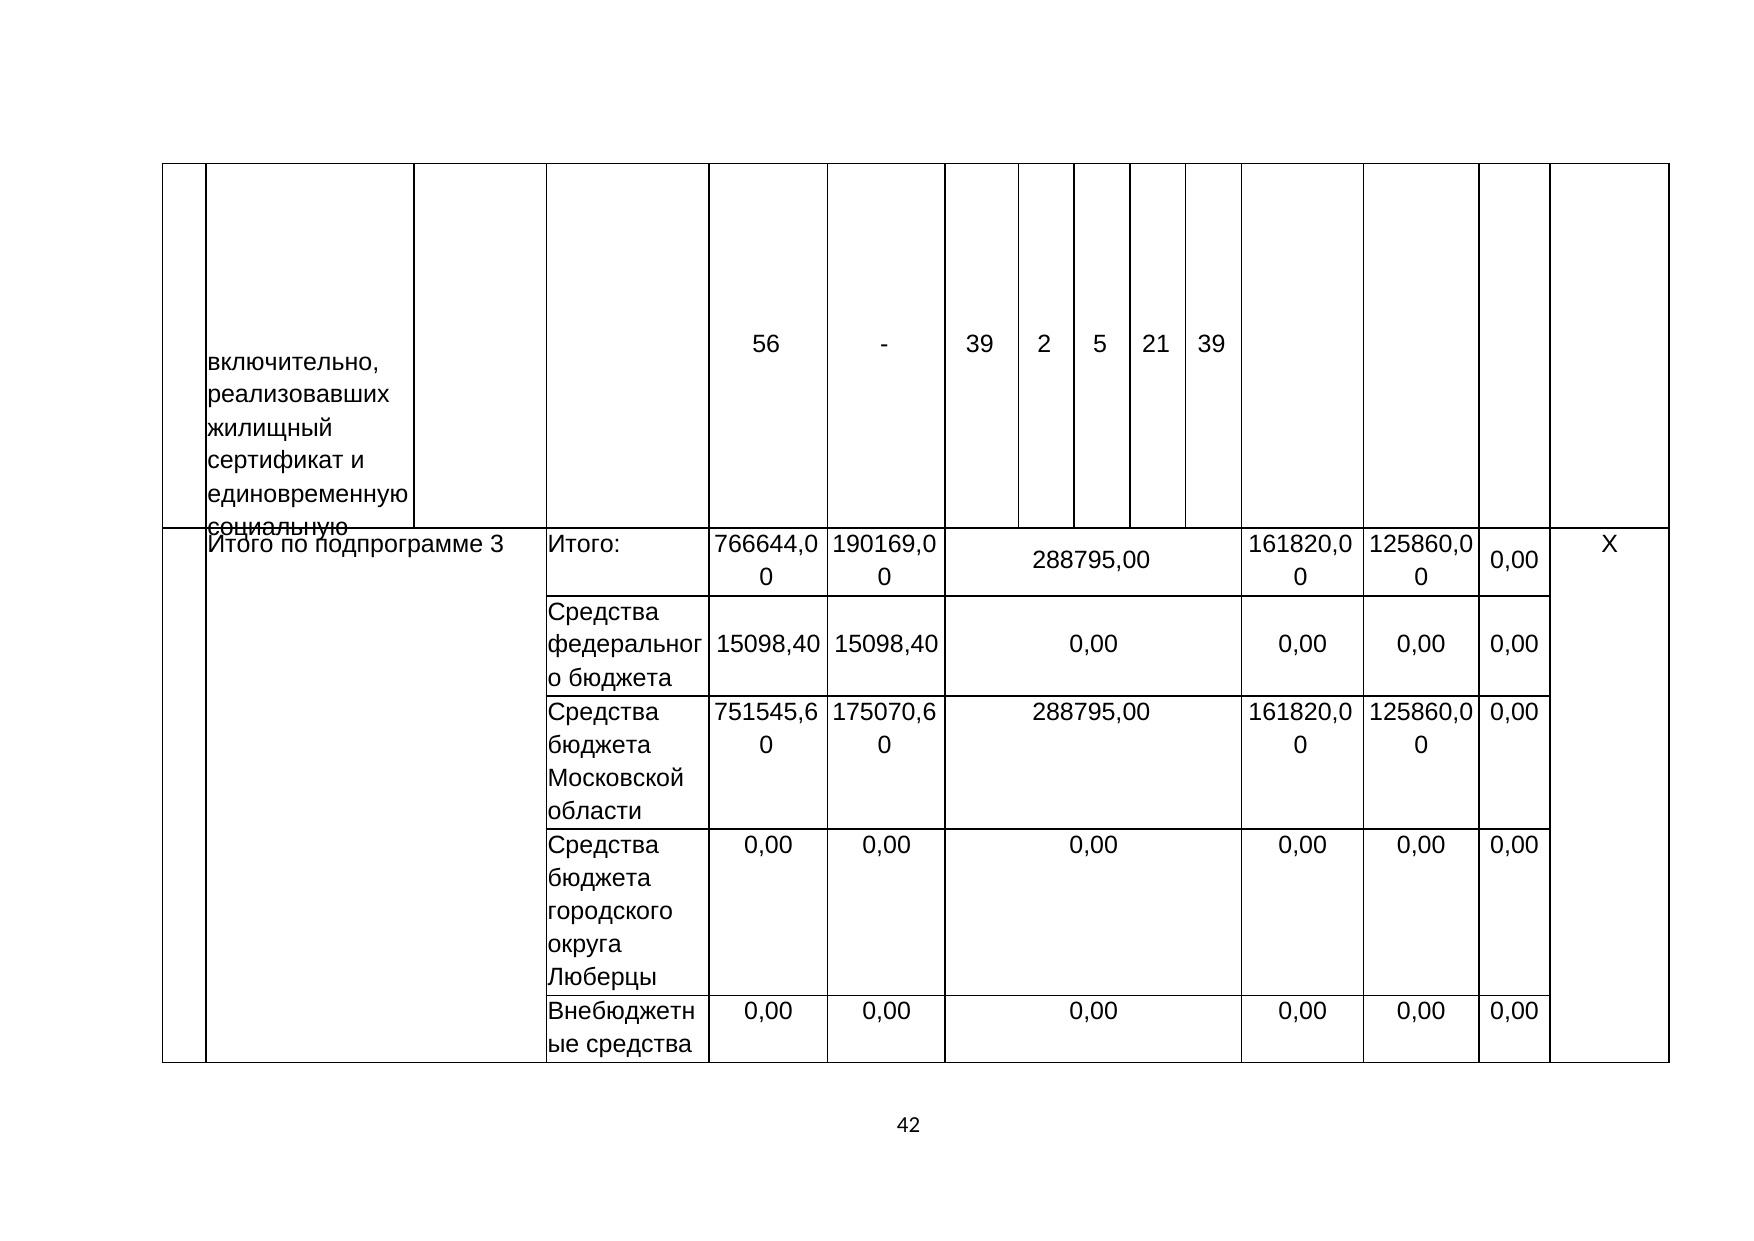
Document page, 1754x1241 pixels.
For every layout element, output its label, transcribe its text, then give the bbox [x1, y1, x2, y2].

table_cell 15098,40 [828, 597, 944, 695]
table_cell 21 [1131, 164, 1185, 527]
table_cell 39 [1186, 164, 1241, 527]
table_cell 15098,40 [710, 597, 827, 695]
table_cell 0,00 [1364, 597, 1478, 695]
table_cell 0,00 [946, 996, 1241, 1062]
table_cell Средства бюджета городского округа Люберцы [547, 830, 708, 994]
table_cell 0,00 [946, 830, 1241, 994]
table_cell 0,00 [1480, 597, 1549, 695]
table_cell 766644,00 [710, 529, 827, 595]
table_cell 0,00 [1480, 830, 1549, 994]
table_cell 288795,00 [946, 697, 1241, 828]
table_cell 175070,60 [828, 697, 944, 828]
table_cell Итого по подпрограмме 3 [207, 529, 546, 1062]
table_cell 161820,00 [1242, 697, 1363, 828]
table_cell - [828, 164, 944, 527]
table_cell Внебюджетные средства [547, 996, 708, 1062]
table_cell 0,00 [1242, 830, 1363, 994]
table_cell 0,00 [710, 830, 827, 994]
table_cell 0,00 [1364, 830, 1478, 994]
table_cell 0,00 [1480, 529, 1549, 595]
table_cell Средства федерального бюджета [547, 597, 708, 695]
table_cell 0,00 [1480, 697, 1549, 828]
table_cell 0,00 [946, 597, 1241, 695]
table_cell 0,00 [828, 996, 944, 1062]
table_cell 0,00 [1364, 996, 1478, 1062]
table_cell 125860,00 [1364, 697, 1478, 828]
table_cell Итого: [547, 529, 708, 595]
table_cell 39 [946, 164, 1018, 527]
table_cell Средства бюджета Московской области [547, 697, 708, 828]
table_cell 0,00 [1480, 996, 1549, 1062]
table_cell Х [1551, 529, 1668, 1062]
table_cell 0,00 [1242, 996, 1363, 1062]
table_cell 2 [1019, 164, 1073, 527]
table_cell 751545,60 [710, 697, 827, 828]
table_cell 5 [1075, 164, 1129, 527]
table_cell 161820,00 [1242, 529, 1363, 595]
table_cell 0,00 [828, 830, 944, 994]
table_cell 190169,00 [828, 529, 944, 595]
table_cell 125860,00 [1364, 529, 1478, 595]
table_cell 0,00 [1242, 597, 1363, 695]
table_cell 0,00 [710, 996, 827, 1062]
table_cell 288795,00 [946, 529, 1241, 595]
table_cell [163, 529, 205, 1062]
table_cell 56 [710, 164, 827, 527]
